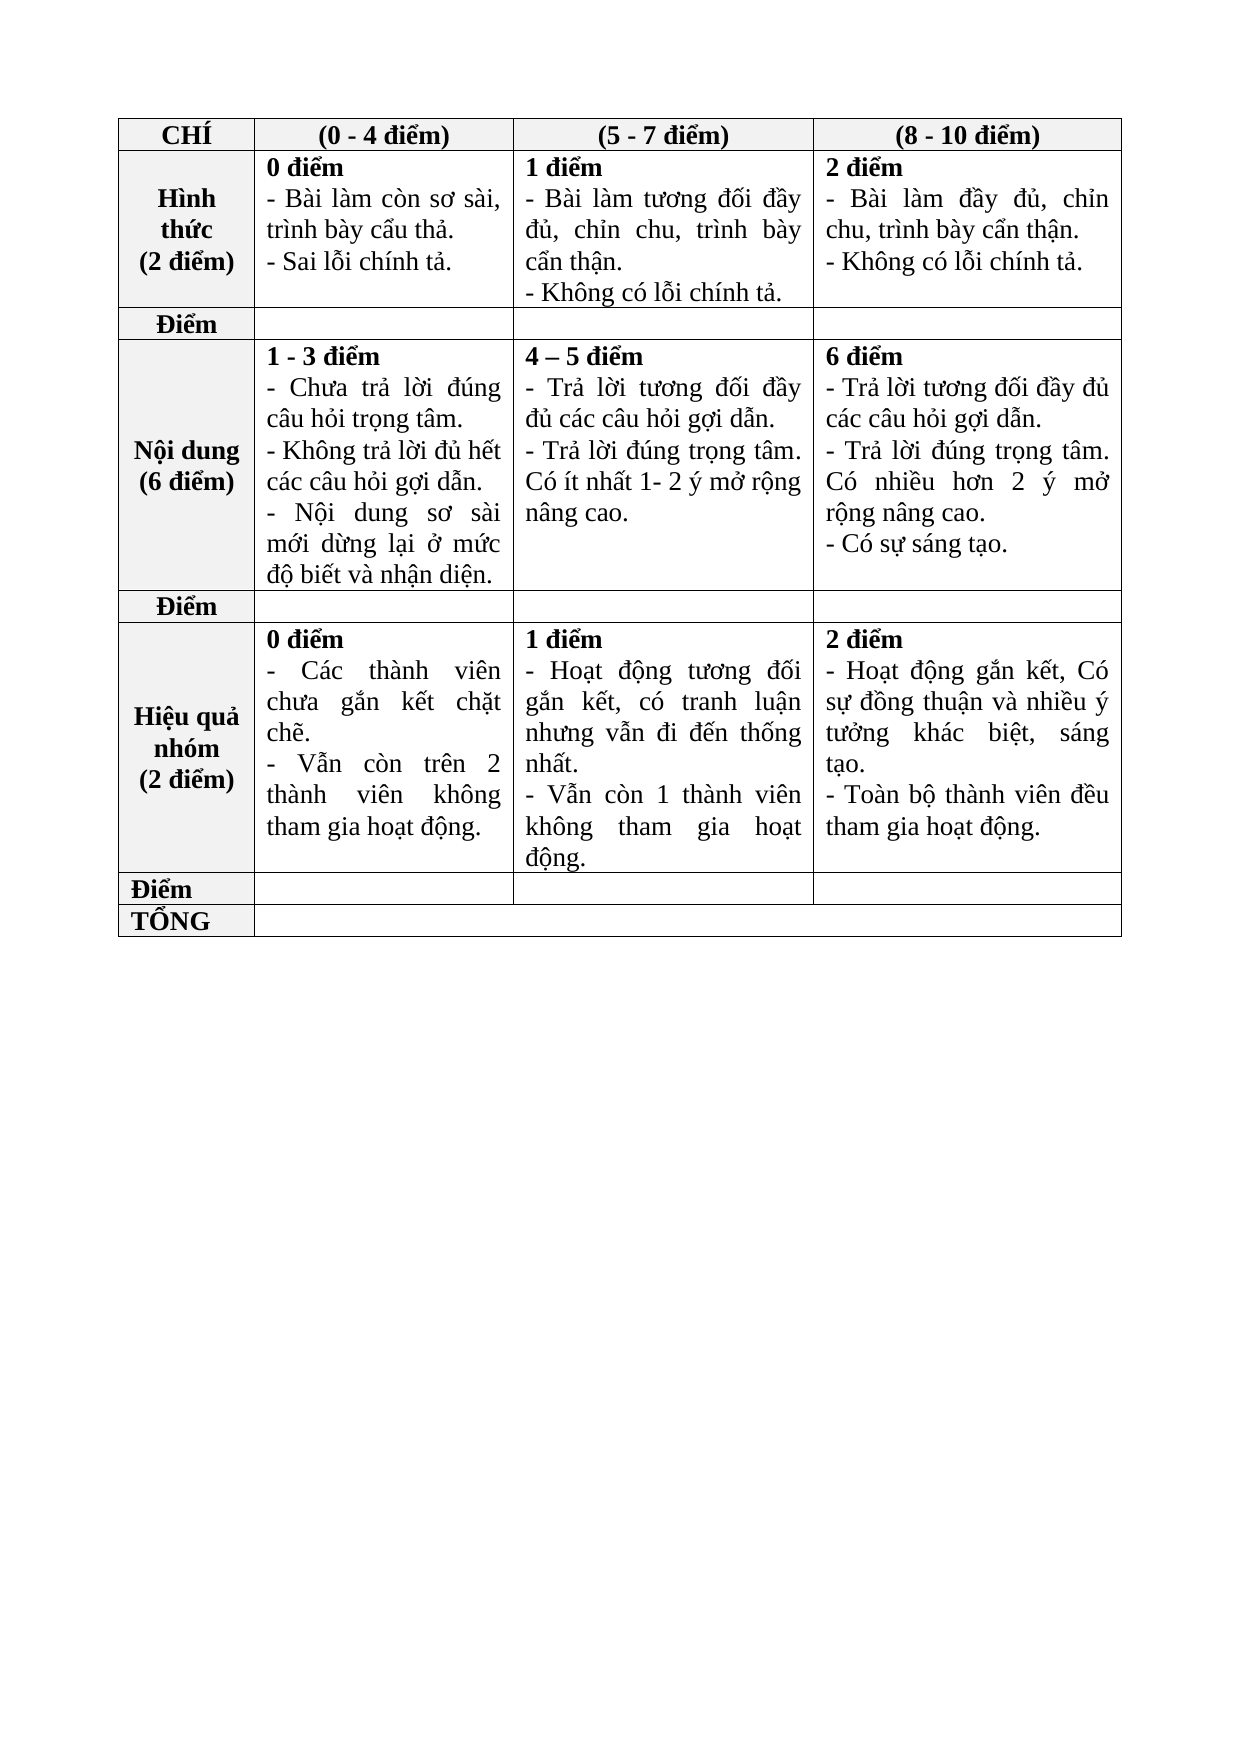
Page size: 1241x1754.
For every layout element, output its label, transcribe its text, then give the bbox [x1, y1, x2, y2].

table_cell 2 điểm - Bài làm đầy đủ, chỉn chu, trình bày cẩn thận. - Không có lỗi chính tả. [814, 151, 1121, 307]
table_cell [814, 591, 1121, 622]
table_cell Hiệu quả nhóm (2 điểm) [119, 623, 254, 872]
table_cell [255, 591, 513, 622]
table_cell Nội dung (6 điểm) [119, 340, 254, 589]
table_cell Hình thức (2 điểm) [119, 151, 254, 307]
table_cell [514, 591, 813, 622]
table_cell Điểm [119, 308, 254, 339]
table_cell 1 - 3 điểm - Chưa trả lời đúng câu hỏi trọng tâm. - Không trả lời đủ hết các câu hỏi gợi dẫn. - Nội dung sơ sài mới dừng lại ở mức độ biết và nhận diện. [255, 340, 513, 589]
table_cell 4 – 5 điểm - Trả lời tương đối đầy đủ các câu hỏi gợi dẫn. - Trả lời đúng trọng tâm. Có ít nhất 1- 2 ý mở rộng nâng cao. [514, 340, 813, 589]
table_cell [514, 308, 813, 339]
table_cell [255, 308, 513, 339]
table_cell [814, 873, 1121, 904]
table_cell 0 điểm - Các thành viên chưa gắn kết chặt chẽ. - Vẫn còn trên 2 thành viên không tham gia hoạt động. [255, 623, 513, 872]
table_cell Điểm [119, 873, 254, 904]
table_cell Điểm [119, 591, 254, 622]
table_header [255, 119, 513, 150]
table_cell 0 điểm - Bài làm còn sơ sài, trình bày cẩu thả. - Sai lỗi chính tả. [255, 151, 513, 307]
table_cell [514, 873, 813, 904]
table_cell 2 điểm - Hoạt động gắn kết, Có sự đồng thuận và nhiều ý tưởng khác biệt, sáng tạo. - Toàn bộ thành viên đều tham gia hoạt động. [814, 623, 1121, 872]
table_cell 1 điểm - Hoạt động tương đối gắn kết, có tranh luận nhưng vẫn đi đến thống nhất. - Vẫn còn 1 thành viên không tham gia hoạt động. [514, 623, 813, 872]
table_header TIÊU CHÍ [119, 119, 254, 150]
table_cell 6 điểm - Trả lời tương đối đầy đủ các câu hỏi gợi dẫn. - Trả lời đúng trọng tâm. Có nhiều hơn 2 ý mở rộng nâng cao. - Có sự sáng tạo. [814, 340, 1121, 589]
table_cell [814, 308, 1121, 339]
table_cell TỔNG [119, 905, 254, 936]
table_cell [255, 905, 1121, 936]
table_cell [255, 873, 513, 904]
table_cell 1 điểm - Bài làm tương đối đầy đủ, chỉn chu, trình bày cẩn thận. - Không có lỗi chính tả. [514, 151, 813, 307]
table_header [814, 119, 1121, 150]
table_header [514, 119, 813, 150]
